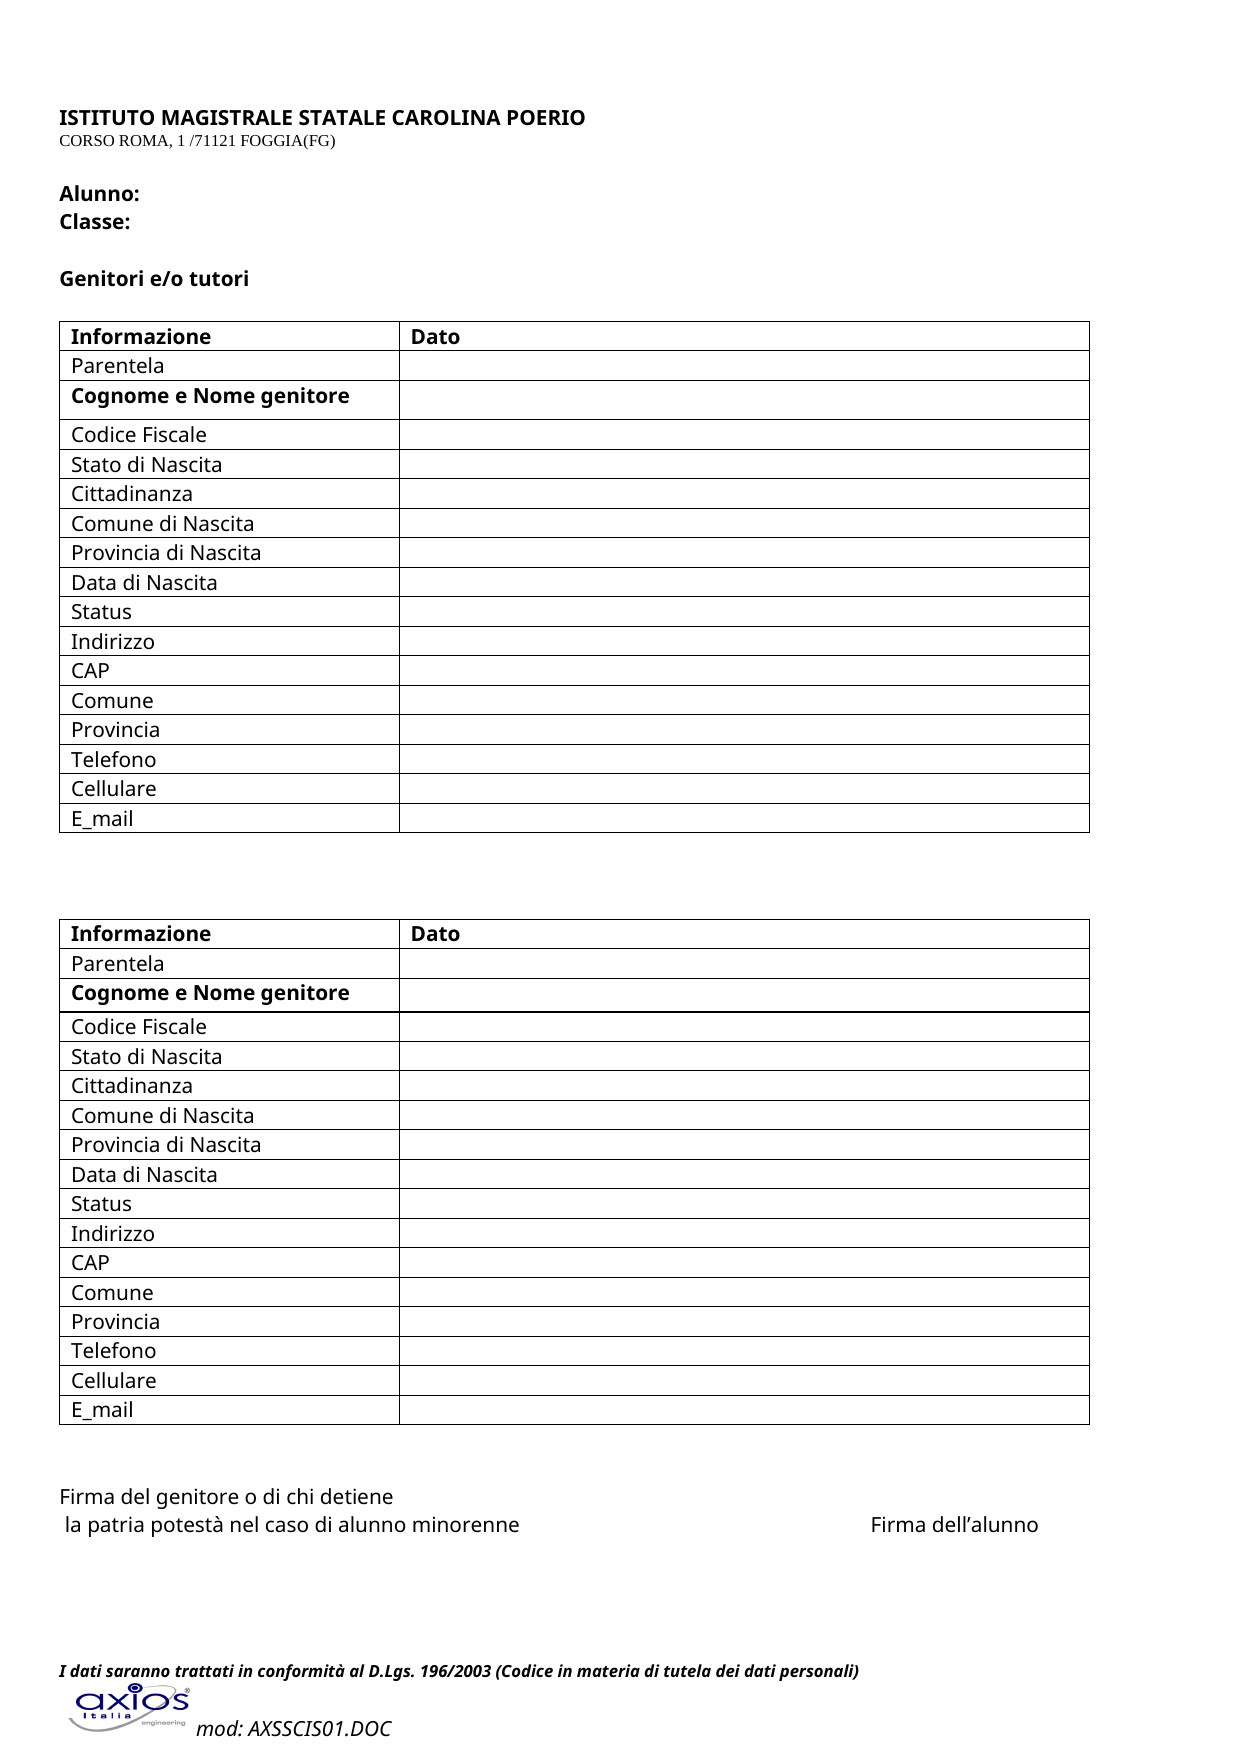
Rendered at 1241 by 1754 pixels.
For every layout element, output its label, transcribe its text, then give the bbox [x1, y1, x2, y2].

table_cell Telefono [60, 1337, 399, 1365]
table_cell Comune [60, 1278, 399, 1306]
table_cell Stato di Nascita [60, 450, 399, 478]
table_cell Indirizzo [60, 1219, 399, 1247]
table_cell [400, 351, 1089, 380]
table_cell [400, 686, 1089, 714]
table_cell Status [60, 597, 399, 626]
table_cell Telefono [60, 745, 399, 773]
table_cell Cellulare [60, 774, 399, 803]
table_cell [400, 1219, 1089, 1247]
table_cell Parentela [60, 949, 399, 977]
table_cell [400, 1130, 1089, 1159]
table_cell [400, 1160, 1089, 1188]
table_cell [400, 1042, 1089, 1070]
table_cell [400, 420, 1089, 449]
table_cell [400, 979, 1089, 1011]
table_cell [400, 1071, 1089, 1100]
table_cell Comune di Nascita [60, 509, 399, 537]
table_cell Cellulare [60, 1366, 399, 1394]
table_cell E_mail [60, 1396, 399, 1424]
table_cell Cittadinanza [60, 1071, 399, 1100]
table_header Informazione [60, 322, 399, 350]
text Alunno: [59, 179, 1181, 207]
table_cell [400, 538, 1089, 567]
table_cell [400, 715, 1089, 744]
table_cell [400, 1101, 1089, 1129]
table_cell [400, 597, 1089, 626]
table_header Dato [400, 322, 1089, 350]
table_cell [400, 1013, 1089, 1041]
table_cell Cognome e Nome genitore [60, 381, 399, 419]
table_cell Data di Nascita [60, 1160, 399, 1188]
table_header Informazione [60, 920, 399, 948]
table_cell [400, 1307, 1089, 1336]
table_cell [400, 1278, 1089, 1306]
table_cell Parentela [60, 351, 399, 380]
table_cell Cittadinanza [60, 479, 399, 508]
table_cell Provincia di Nascita [60, 1130, 399, 1159]
text Genitori e/o tutori [59, 264, 1181, 292]
table_cell [400, 479, 1089, 508]
text Classe: [59, 207, 1181, 236]
table_cell Provincia [60, 1307, 399, 1336]
text Firma del genitore o di chi detiene [59, 1482, 1181, 1510]
table_cell Codice Fiscale [60, 1013, 399, 1041]
picture [59, 1681, 191, 1737]
table_cell Provincia [60, 715, 399, 744]
text la patria potestà nel caso di alunno minorenne Firma dell’alunno [59, 1510, 1181, 1539]
table_cell [400, 450, 1089, 478]
table_cell [400, 1337, 1089, 1365]
text CORSO ROMA, 1 /71121 FOGGIA(FG) [59, 131, 1181, 150]
table_cell Cognome e Nome genitore [60, 979, 399, 1011]
table_cell [400, 1248, 1089, 1277]
table_cell Indirizzo [60, 627, 399, 655]
table_header Dato [400, 920, 1089, 948]
table_cell Comune [60, 686, 399, 714]
table_cell [400, 804, 1089, 832]
table_cell [400, 1366, 1089, 1394]
table_cell [400, 774, 1089, 803]
table_cell [400, 949, 1089, 977]
table_cell [400, 381, 1089, 419]
table_cell [400, 1189, 1089, 1218]
table_cell Codice Fiscale [60, 420, 399, 449]
table_cell [400, 1396, 1089, 1424]
table_cell Comune di Nascita [60, 1101, 399, 1129]
table_cell [400, 568, 1089, 596]
table_cell Stato di Nascita [60, 1042, 399, 1070]
table_cell [400, 509, 1089, 537]
table_cell CAP [60, 1248, 399, 1277]
table_cell Data di Nascita [60, 568, 399, 596]
table_cell [400, 627, 1089, 655]
table_cell Provincia di Nascita [60, 538, 399, 567]
table_cell CAP [60, 656, 399, 685]
text ISTITUTO MAGISTRALE STATALE CAROLINA POERIO [59, 103, 1181, 131]
table_cell Status [60, 1189, 399, 1218]
table_cell [400, 745, 1089, 773]
table_cell [400, 656, 1089, 685]
table_cell E_mail [60, 804, 399, 832]
